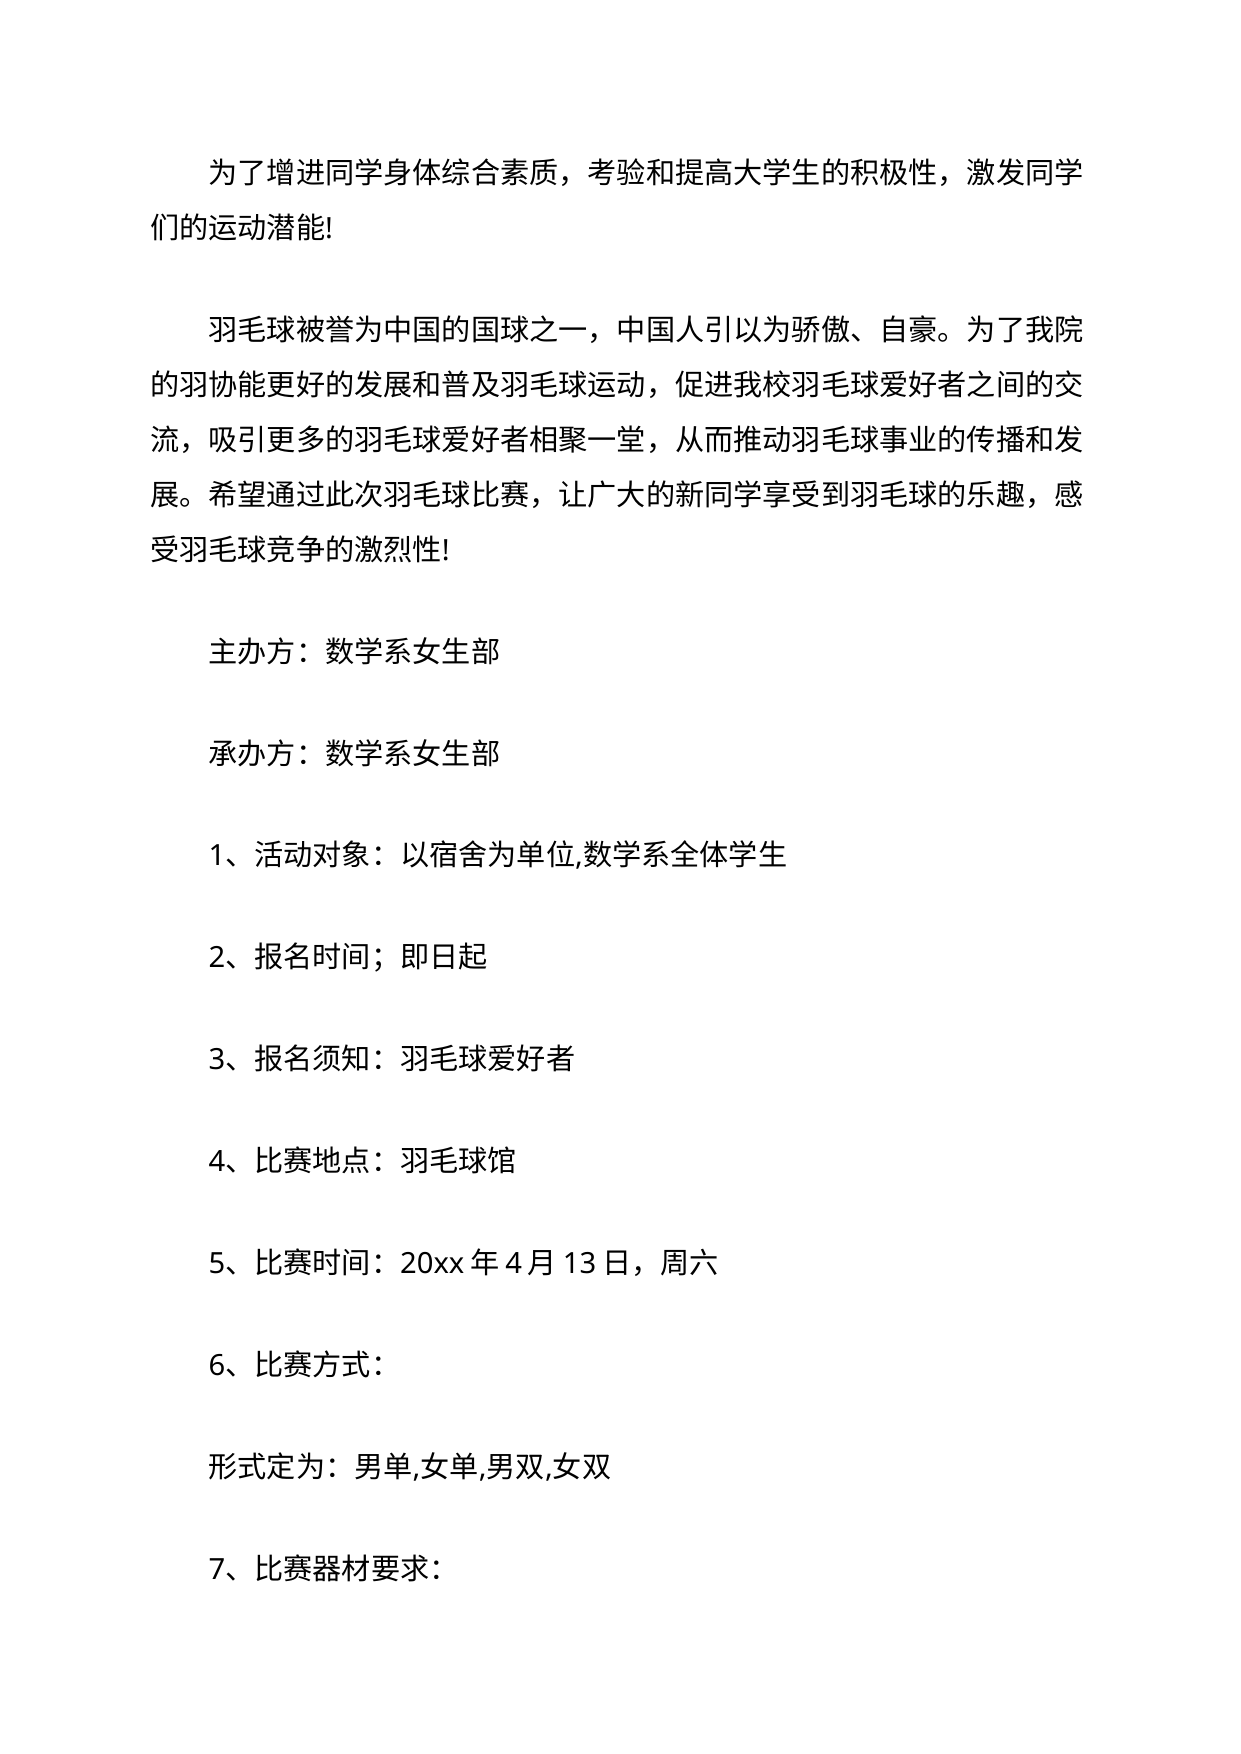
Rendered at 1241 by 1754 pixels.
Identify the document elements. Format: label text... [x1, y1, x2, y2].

text 2、报名时间；即日起 [150, 934, 1090, 976]
text 承办方：数学系女生部 [150, 730, 1090, 772]
text 5、比赛时间：20xx年4月13日，周六 [150, 1240, 1090, 1282]
text 6、比赛方式： [150, 1342, 1090, 1384]
text 主办方：数学系女生部 [150, 628, 1090, 671]
text 3、报名须知：羽毛球爱好者 [150, 1036, 1090, 1078]
text 羽毛球被誉为中国的国球之一，中国人引以为骄傲、自豪。为了我院的羽协能更好的发展和普及羽毛球运动，促进我校羽毛球爱好者之间的交流，吸引更多的羽毛球爱好者相聚一堂，从而推动羽毛球事业的传播和发展。希望通过此次羽毛球比赛，让广大的新同学享受到羽毛球的乐趣，感受羽毛球竞争的激烈性! [150, 307, 1090, 569]
text 4、比赛地点：羽毛球馆 [150, 1138, 1090, 1180]
text 为了增进同学身体综合素质，考验和提高大学生的积极性，激发同学们的运动潜能! [150, 150, 1090, 247]
text 7、比赛器材要求： [150, 1546, 1090, 1588]
text 1、活动对象：以宿舍为单位,数学系全体学生 [150, 832, 1090, 874]
text 形式定为：男单,女单,男双,女双 [150, 1444, 1090, 1486]
